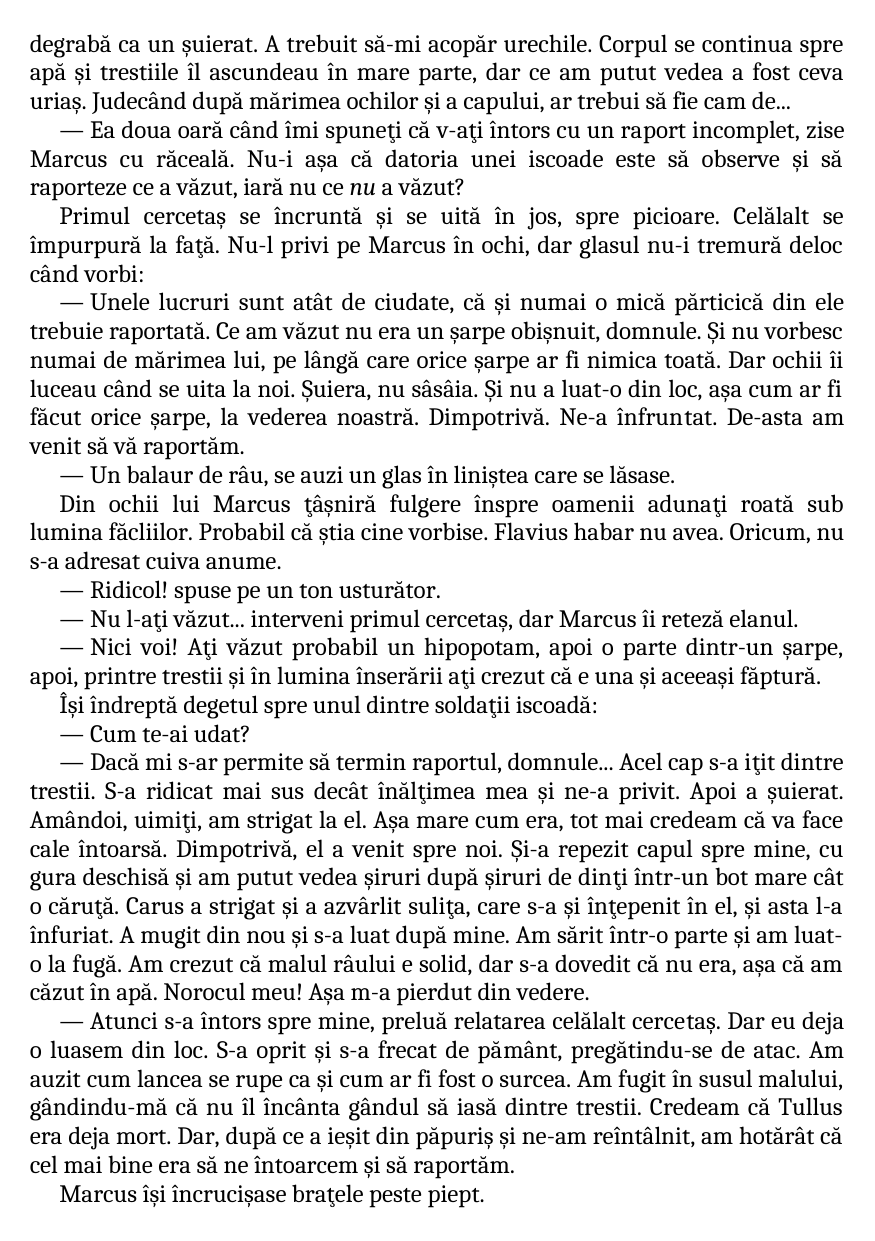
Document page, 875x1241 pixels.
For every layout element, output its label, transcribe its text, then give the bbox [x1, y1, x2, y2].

text — Atunci s-a întors spre mine, preluă relatarea celălalt cercetaş. Dar eu deja o luasem din loc. S-a oprit şi s-a frecat de pământ, pregătindu-se de atac. Am auzit cum lancea se rupe ca şi cum ar fi fost o surcea. Am fugit în susul malului, gândindu-mă că nu îl încânta gândul să iasă dintre trestii. Credeam că Tullus era deja mort. Dar, după ce a ieşit din păpuriş şi ne-am reîntâlnit, am hotărât că cel mai bine era să ne întoarcem şi să raportăm. [29, 1007, 844, 1179]
text — Cum te-ai udat? [29, 719, 844, 748]
text — Dacă mi s-ar permite să termin raportul, domnule... Acel cap s-a iţit dintre trestii. S-a ridicat mai sus decât înălţimea mea şi ne-a privit. Apoi a şuierat. Amândoi, uimiţi, am strigat la el. Aşa mare cum era, tot mai credeam că va face cale întoarsă. Dimpotrivă, el a venit spre noi. Şi-a repezit capul spre mine, cu gura deschisă şi am putut vedea şiruri după şiruri de dinţi într-un bot mare cât o căruţă. Carus a strigat şi a azvârlit suliţa, care s-a şi înţepenit în el, şi asta l-a înfuriat. A mugit din nou şi s-a luat după mine. Am sărit într-o parte şi am luat-o la fugă. Am crezut că malul râului e solid, dar s-a dovedit că nu era, aşa că am căzut în apă. Norocul meu! Aşa m-a pierdut din vedere. [29, 748, 844, 1007]
text Marcus îşi încrucişase braţele peste piept. [29, 1179, 844, 1208]
text Primul cercetaş se încruntă şi se uită în jos, spre picioare. Celălalt se împurpură la faţă. Nu-l privi pe Marcus în ochi, dar glasul nu-i tremură deloc când vorbi: [29, 202, 844, 288]
text — Nu l-aţi văzut... interveni primul cercetaş, dar Marcus îi reteză elanul. [29, 604, 844, 633]
text — Nici voi! Aţi văzut probabil un hipopotam, apoi o parte dintr-un şarpe, apoi, printre trestii şi în lumina înserării aţi crezut că e una şi aceeaşi făptură. [29, 633, 844, 691]
text — Un balaur de râu, se auzi un glas în liniştea care se lăsase. [29, 461, 844, 489]
text — Ea doua oară când îmi spuneţi că v-aţi întors cu un raport incomplet, zise Marcus cu răceală. Nu-i aşa că datoria unei iscoade este să observe şi să raporteze ce a văzut, iară nu ce nu a văzut? [29, 116, 844, 202]
text Din ochii lui Marcus ţâşniră fulgere înspre oamenii adunaţi roată sub lumina făcliilor. Probabil că ştia cine vorbise. Flavius habar nu avea. Oricum, nu s-a adresat cuiva anume. [29, 489, 844, 576]
text — Unele lucruri sunt atât de ciudate, că şi numai o mică părticică din ele trebuie raportată. Ce am văzut nu era un şarpe obişnuit, domnule. Şi nu vorbesc numai de mărimea lui, pe lângă care orice şarpe ar fi nimica toată. Dar ochii îi luceau când se uita la noi. Şuiera, nu sâsâia. Şi nu a luat-o din loc, aşa cum ar fi făcut orice şarpe, la vederea noastră. Dimpotrivă. Ne-a înfruntat. De-asta am venit să vă raportăm. [29, 288, 844, 461]
text — Ridicol! spuse pe un ton usturător. [29, 576, 844, 604]
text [29, 29, 844, 116]
text Îşi îndreptă degetul spre unul dintre soldaţii iscoadă: [29, 691, 844, 719]
